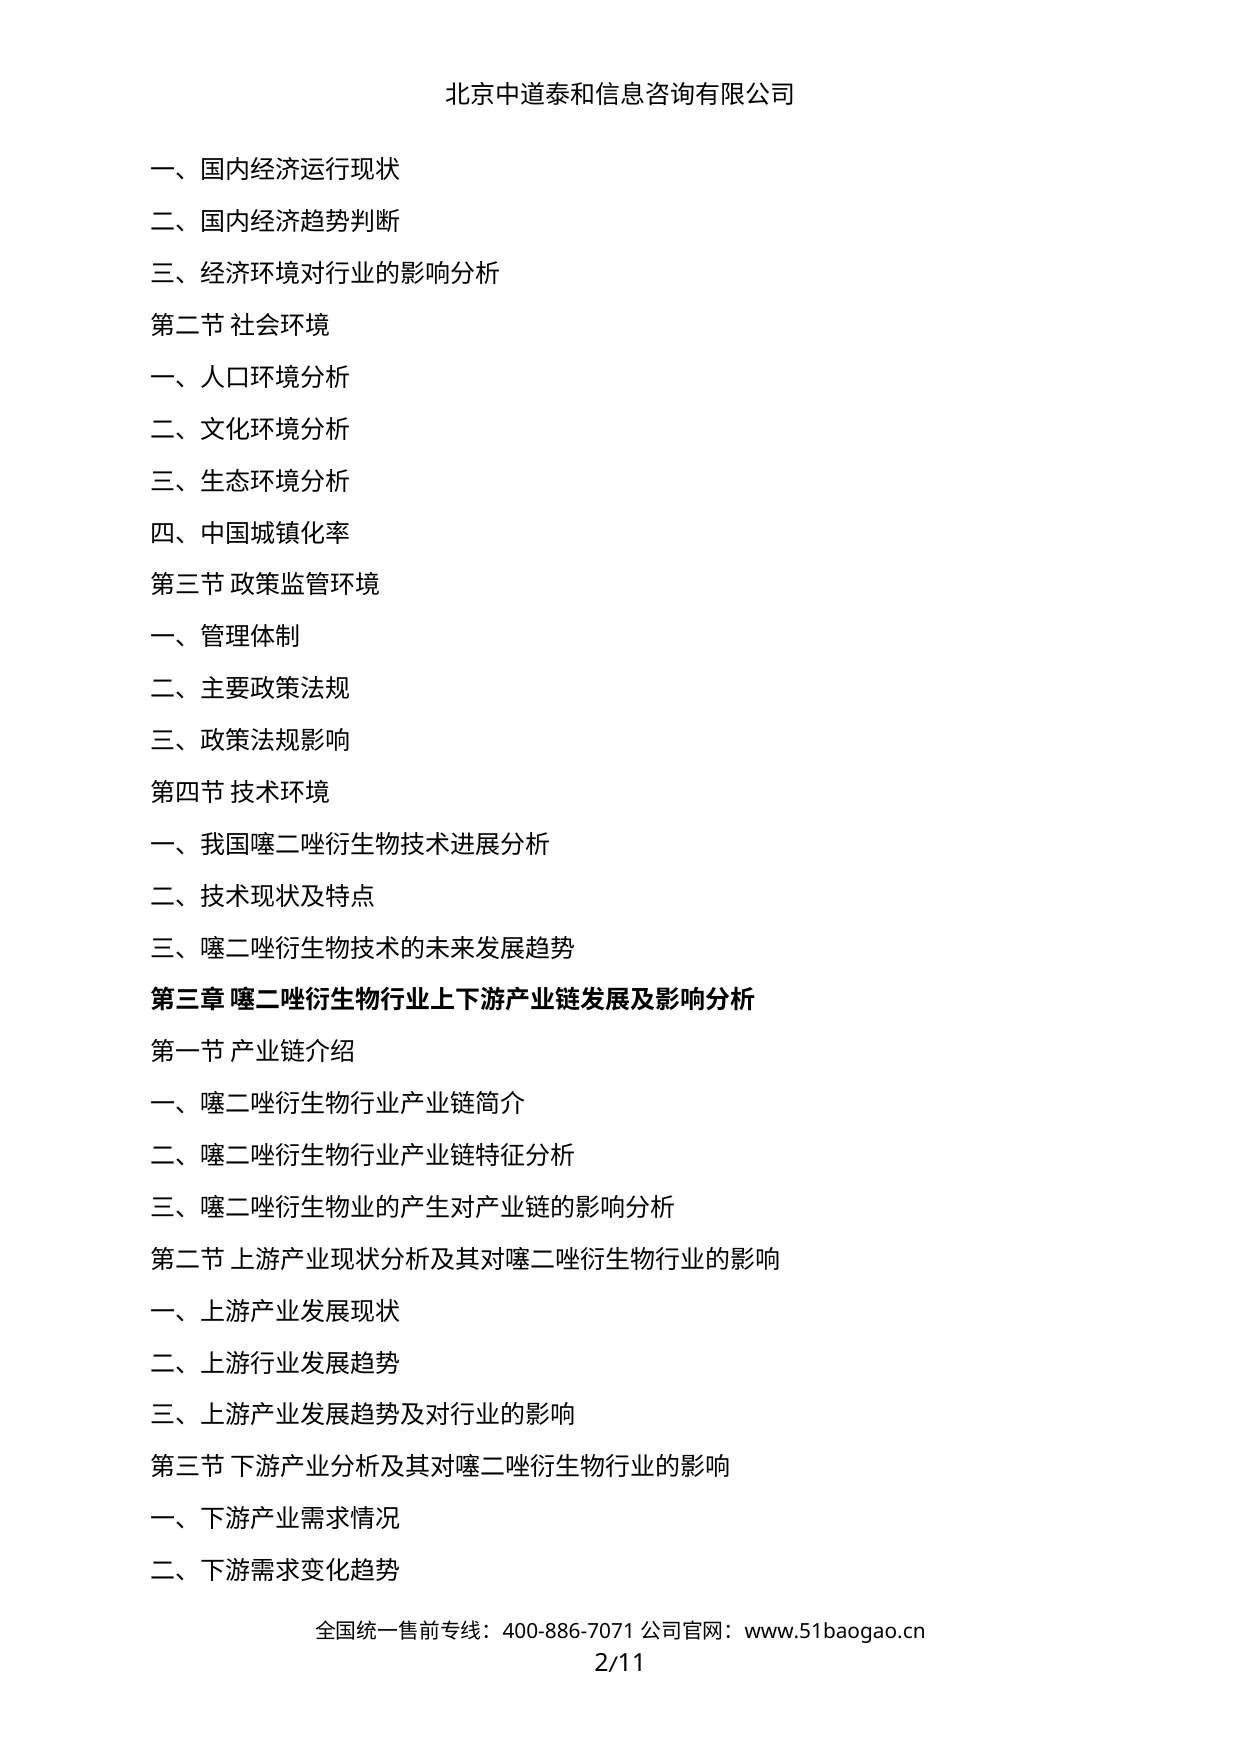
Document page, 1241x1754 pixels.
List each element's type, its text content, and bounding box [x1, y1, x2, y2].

text 二、国内经济趋势判断 [150, 202, 1090, 238]
text 一、我国噻二唑衍生物技术进展分析 [150, 824, 1090, 861]
text 第二节 社会环境 [150, 306, 1090, 342]
text 第三节 政策监管环境 [150, 565, 1090, 601]
text 三、经济环境对行业的影响分析 [150, 254, 1090, 290]
text 二、技术现状及特点 [150, 876, 1090, 912]
text 二、噻二唑衍生物行业产业链特征分析 [150, 1136, 1090, 1172]
text 一、噻二唑衍生物行业产业链简介 [150, 1084, 1090, 1120]
text 第三章 噻二唑衍生物行业上下游产业链发展及影响分析 [150, 980, 1090, 1016]
text 二、主要政策法规 [150, 669, 1090, 705]
text 四、中国城镇化率 [150, 513, 1090, 549]
text 第一节 产业链介绍 [150, 1032, 1090, 1068]
text 一、人口环境分析 [150, 357, 1090, 394]
text 二、上游行业发展趋势 [150, 1343, 1090, 1379]
text 三、上游产业发展趋势及对行业的影响 [150, 1395, 1090, 1431]
text 第三节 下游产业分析及其对噻二唑衍生物行业的影响 [150, 1447, 1090, 1483]
text 一、上游产业发展现状 [150, 1291, 1090, 1327]
text 二、下游需求变化趋势 [150, 1551, 1090, 1587]
text 一、国内经济运行现状 [150, 150, 1090, 186]
text 第二节 上游产业现状分析及其对噻二唑衍生物行业的影响 [150, 1239, 1090, 1276]
text 第四节 技术环境 [150, 772, 1090, 809]
text 三、生态环境分析 [150, 461, 1090, 497]
text 二、文化环境分析 [150, 409, 1090, 446]
text 一、管理体制 [150, 617, 1090, 653]
text 三、政策法规影响 [150, 721, 1090, 757]
text 三、噻二唑衍生物业的产生对产业链的影响分析 [150, 1187, 1090, 1224]
text 三、噻二唑衍生物技术的未来发展趋势 [150, 928, 1090, 964]
text 一、下游产业需求情况 [150, 1499, 1090, 1535]
